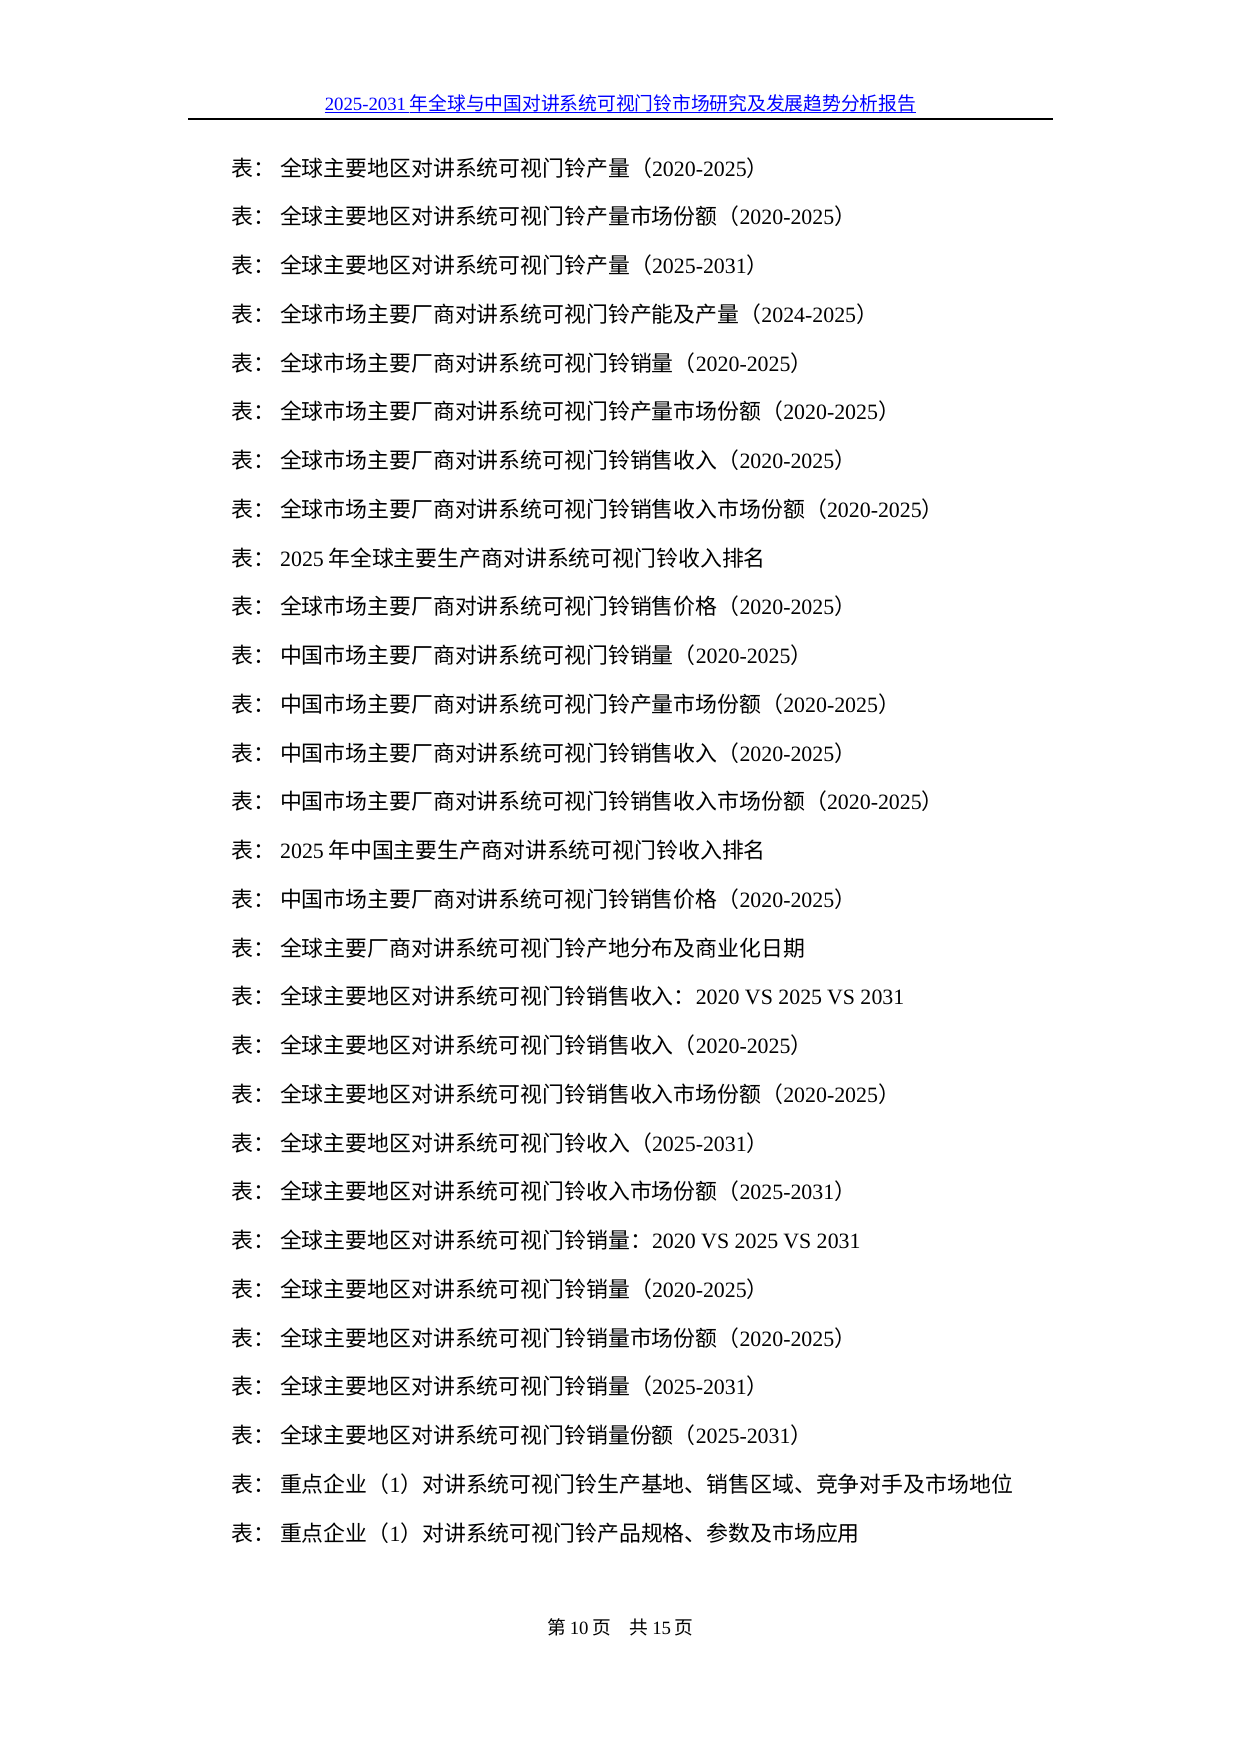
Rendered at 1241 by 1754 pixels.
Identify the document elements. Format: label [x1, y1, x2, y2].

text [187, 150, 1053, 1548]
